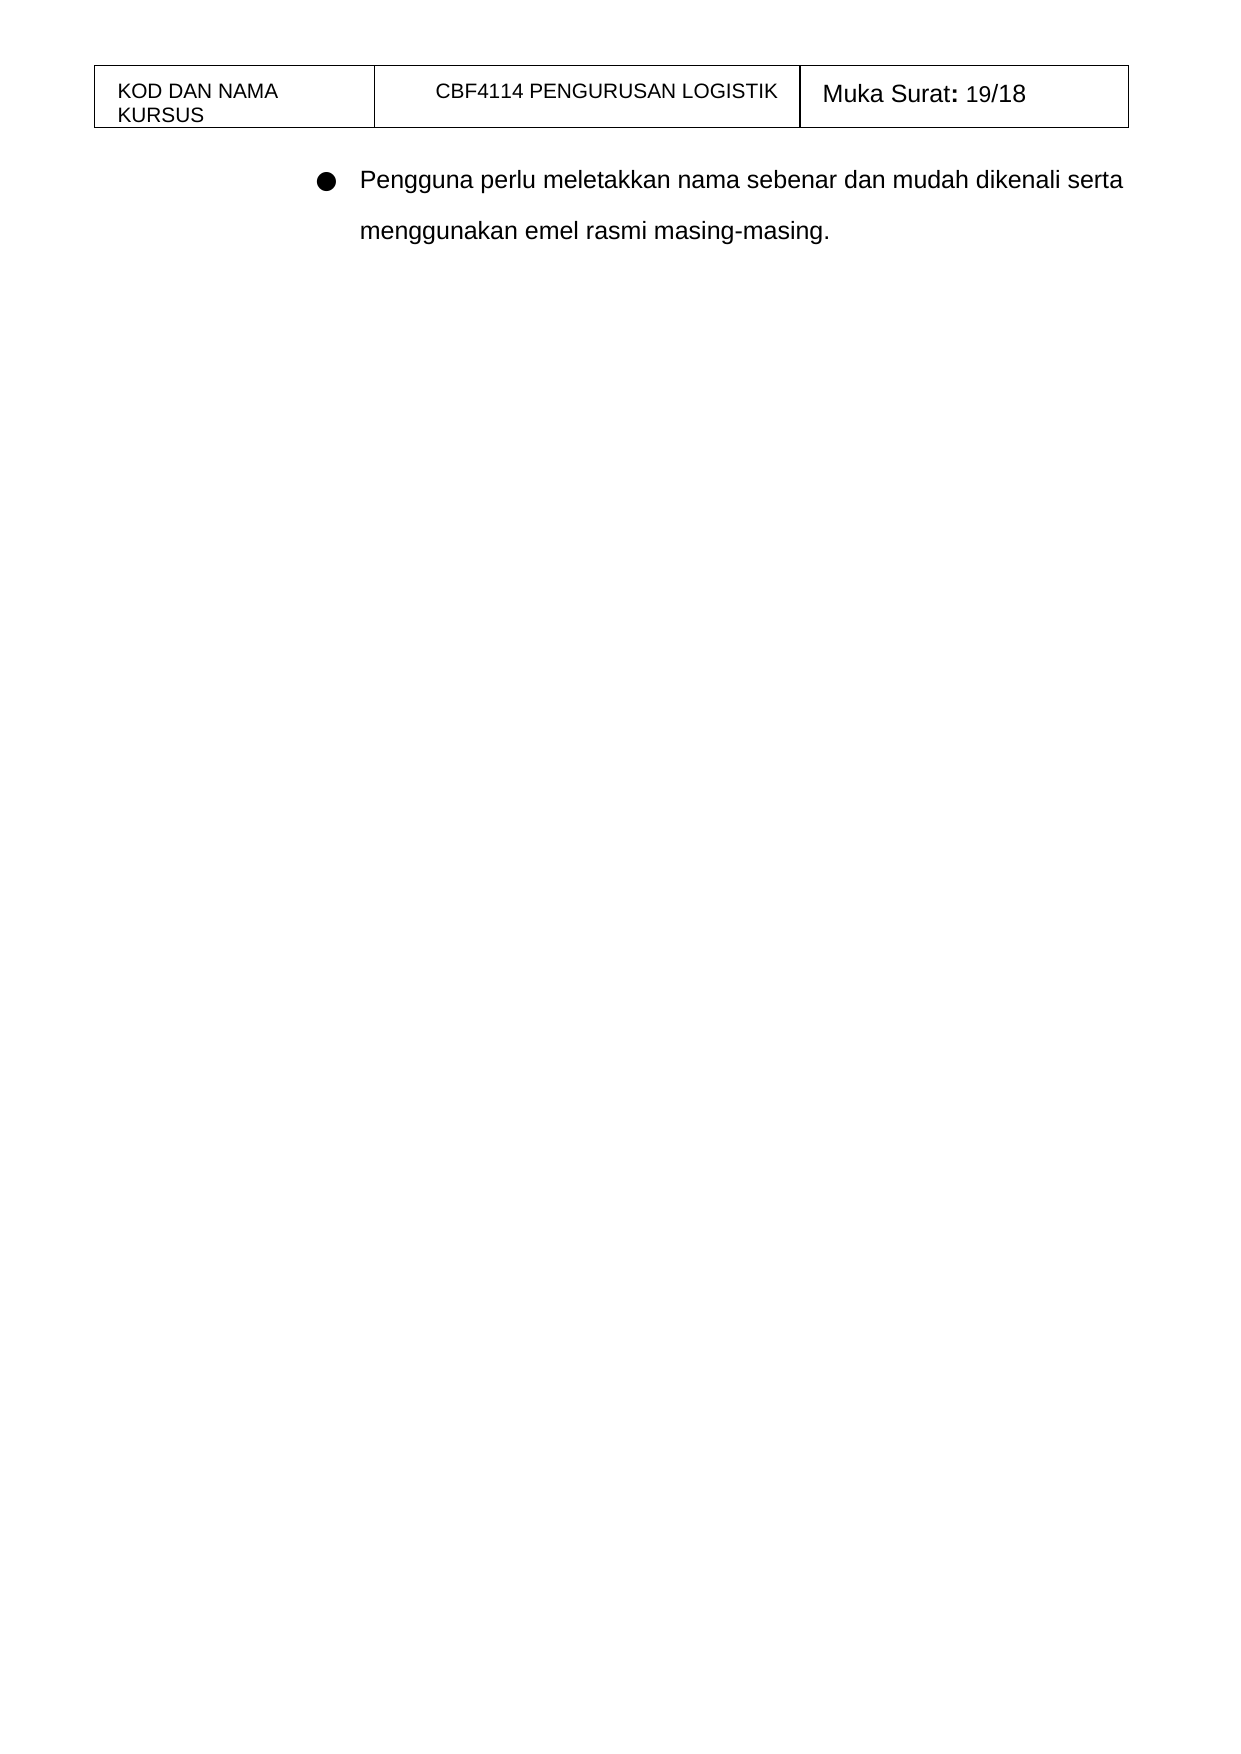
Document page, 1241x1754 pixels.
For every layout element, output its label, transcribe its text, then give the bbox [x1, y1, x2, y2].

list Pengguna perlu meletakkan nama sebenar dan mudah dikenali serta menggunakan emel rasmi masing-masing. [315, 152, 1127, 244]
